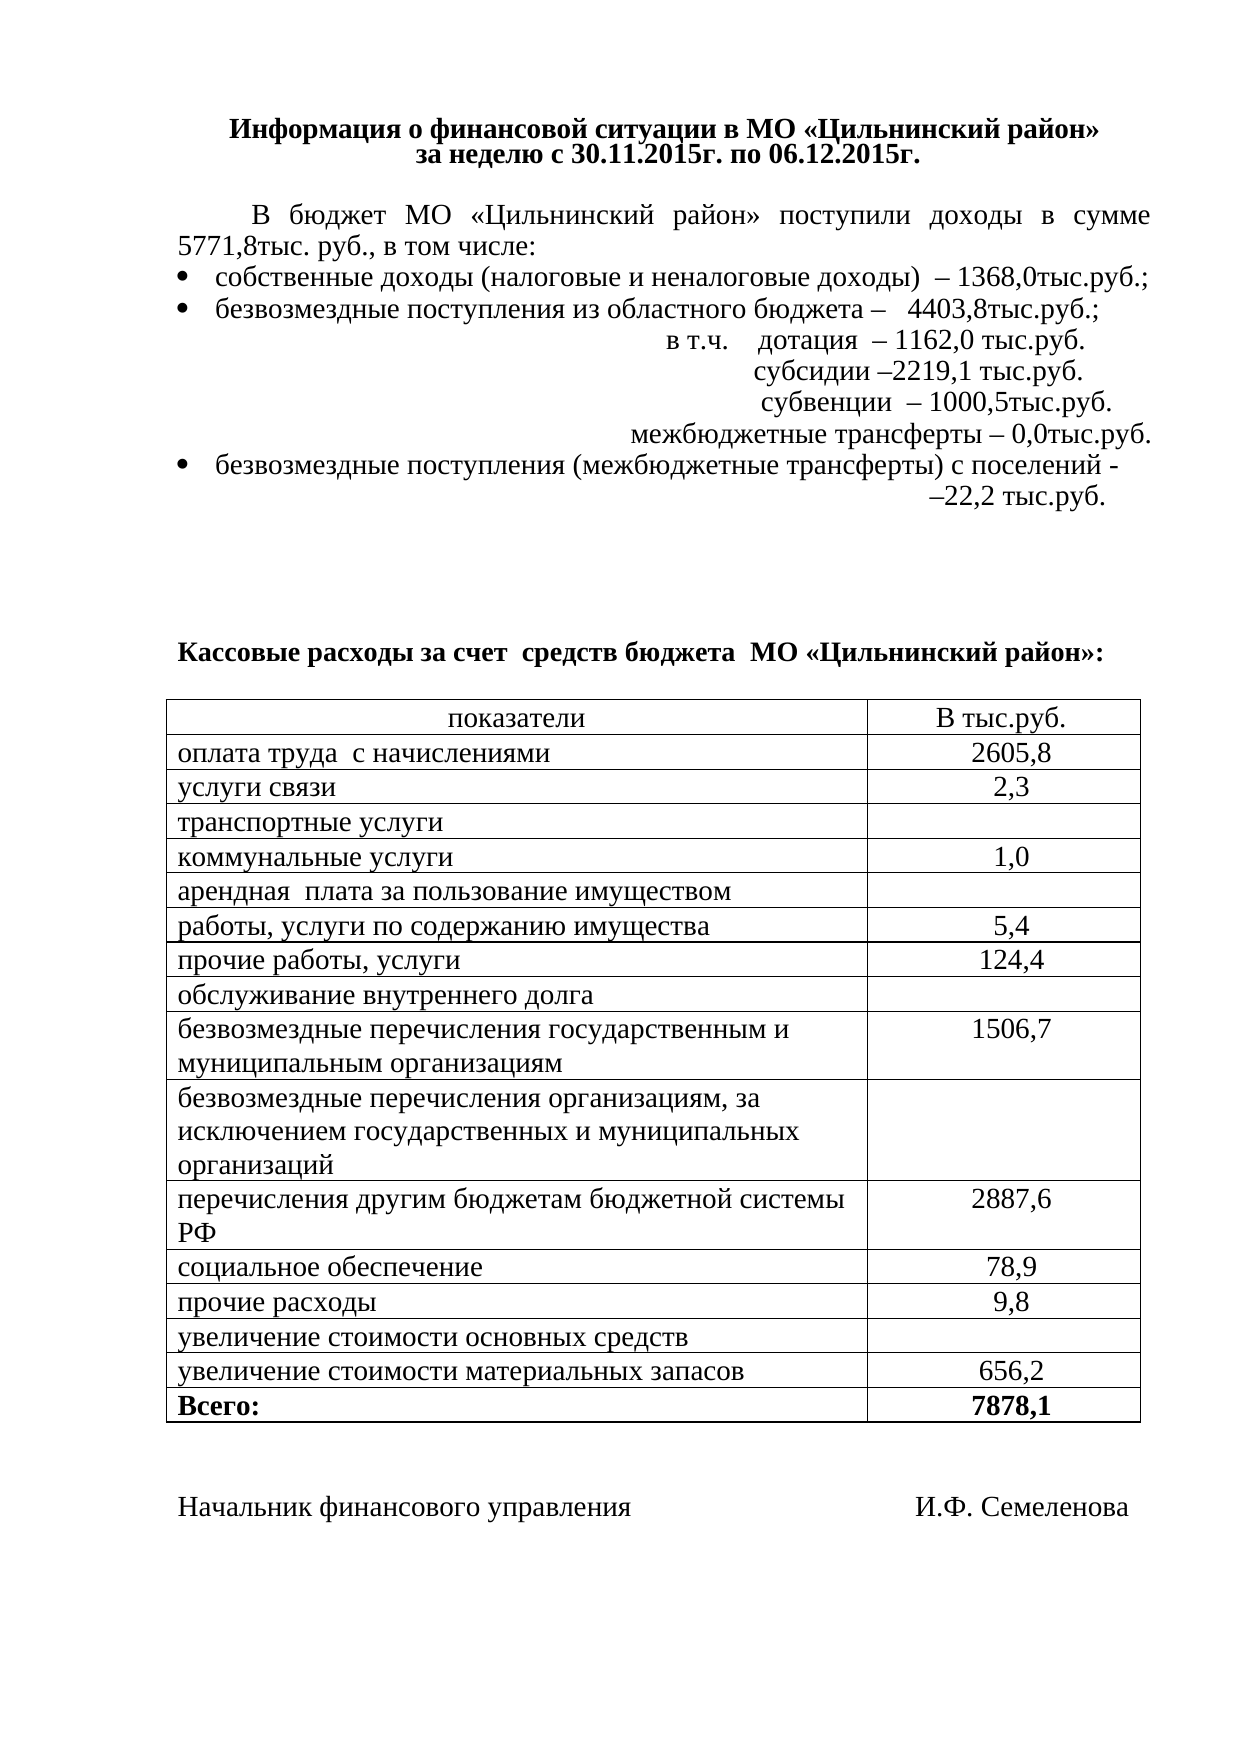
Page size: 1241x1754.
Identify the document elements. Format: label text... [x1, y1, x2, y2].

table_cell 2605,8 [868, 735, 1140, 768]
table_cell прочие расходы [167, 1284, 867, 1318]
text субвенции – 1000,5тыс.руб. [177, 387, 1152, 418]
text Информация о финансовой ситуации в МО «Цильнинский район» [441, 118, 1152, 143]
table_cell услуги связи [167, 770, 867, 803]
text Информация о финансовой ситуации в МО «Цильнинский район» [280, 118, 437, 143]
table_cell 1,0 [868, 839, 1140, 872]
table_cell 5,4 [868, 908, 1140, 941]
table_cell перечисления другим бюджетам бюджетной системы РФ [167, 1181, 867, 1248]
list безвозмездные поступления (межбюджетные трансферты) с поселений - [177, 449, 1152, 481]
table_cell обслуживание внутреннего долга [167, 977, 867, 1011]
table_cell 656,2 [868, 1353, 1140, 1387]
text в т.ч. дотация – 1162,0 тыс.руб. [177, 324, 1152, 356]
table_cell работы, услуги по содержанию имущества [167, 908, 867, 941]
table_header В тыс.руб. [868, 700, 1140, 734]
table_cell 1506,7 [868, 1012, 1140, 1079]
table_cell арендная плата за пользование имуществом [167, 873, 867, 907]
text за неделю с 30.11.2015г. по 06.12.2015г. [177, 143, 1152, 168]
text Начальник финансового управления И.Ф. Семеленова [177, 1489, 1152, 1523]
table_cell транспортные услуги [167, 804, 867, 838]
table_cell [868, 804, 1140, 838]
text В бюджет МО «Цильнинский район» поступили доходы в сумме 5771,8тыс. руб., в том числе: [177, 199, 1152, 262]
table_cell социальное обеспечение [167, 1250, 867, 1283]
table_cell 7878,1 [868, 1388, 1140, 1421]
table_cell [868, 977, 1140, 1011]
table_header показатели [167, 700, 867, 734]
table_cell 9,8 [868, 1284, 1140, 1318]
text межбюджетные трансферты – 0,0тыс.руб. [177, 418, 1152, 449]
table_cell [868, 1319, 1140, 1352]
table_cell [868, 1080, 1140, 1180]
table_cell [868, 873, 1140, 907]
table_cell безвозмездные перечисления государственным и муниципальным организациям [167, 1012, 867, 1079]
table_cell увеличение стоимости материальных запасов [167, 1353, 867, 1387]
table_cell 78,9 [868, 1250, 1140, 1283]
table_cell коммунальные услуги [167, 839, 867, 872]
table_cell 2,3 [868, 770, 1140, 803]
table_cell 2887,6 [868, 1181, 1140, 1248]
table_cell увеличение стоимости основных средств [167, 1319, 867, 1352]
table_cell Всего: [167, 1388, 867, 1421]
list собственные доходы (налоговые и неналоговые доходы) – 1368,0тыс.руб.; [177, 262, 1152, 293]
table_cell безвозмездные перечисления организациям, за исключением государственных и муниципальных организаций [167, 1080, 867, 1180]
table_cell оплата труда с начислениями [167, 735, 867, 768]
text –22,2 тыс.руб. [215, 481, 1152, 512]
text субсидии –2219,1 тыс.руб. [177, 356, 1152, 387]
table_cell прочие работы, услуги [167, 943, 867, 976]
text Кассовые расходы за счет средств бюджета МО «Цильнинский район»: [177, 637, 1179, 668]
table_cell 124,4 [868, 943, 1140, 976]
list безвозмездные поступления из областного бюджета – 4403,8тыс.руб.; [177, 293, 1152, 324]
